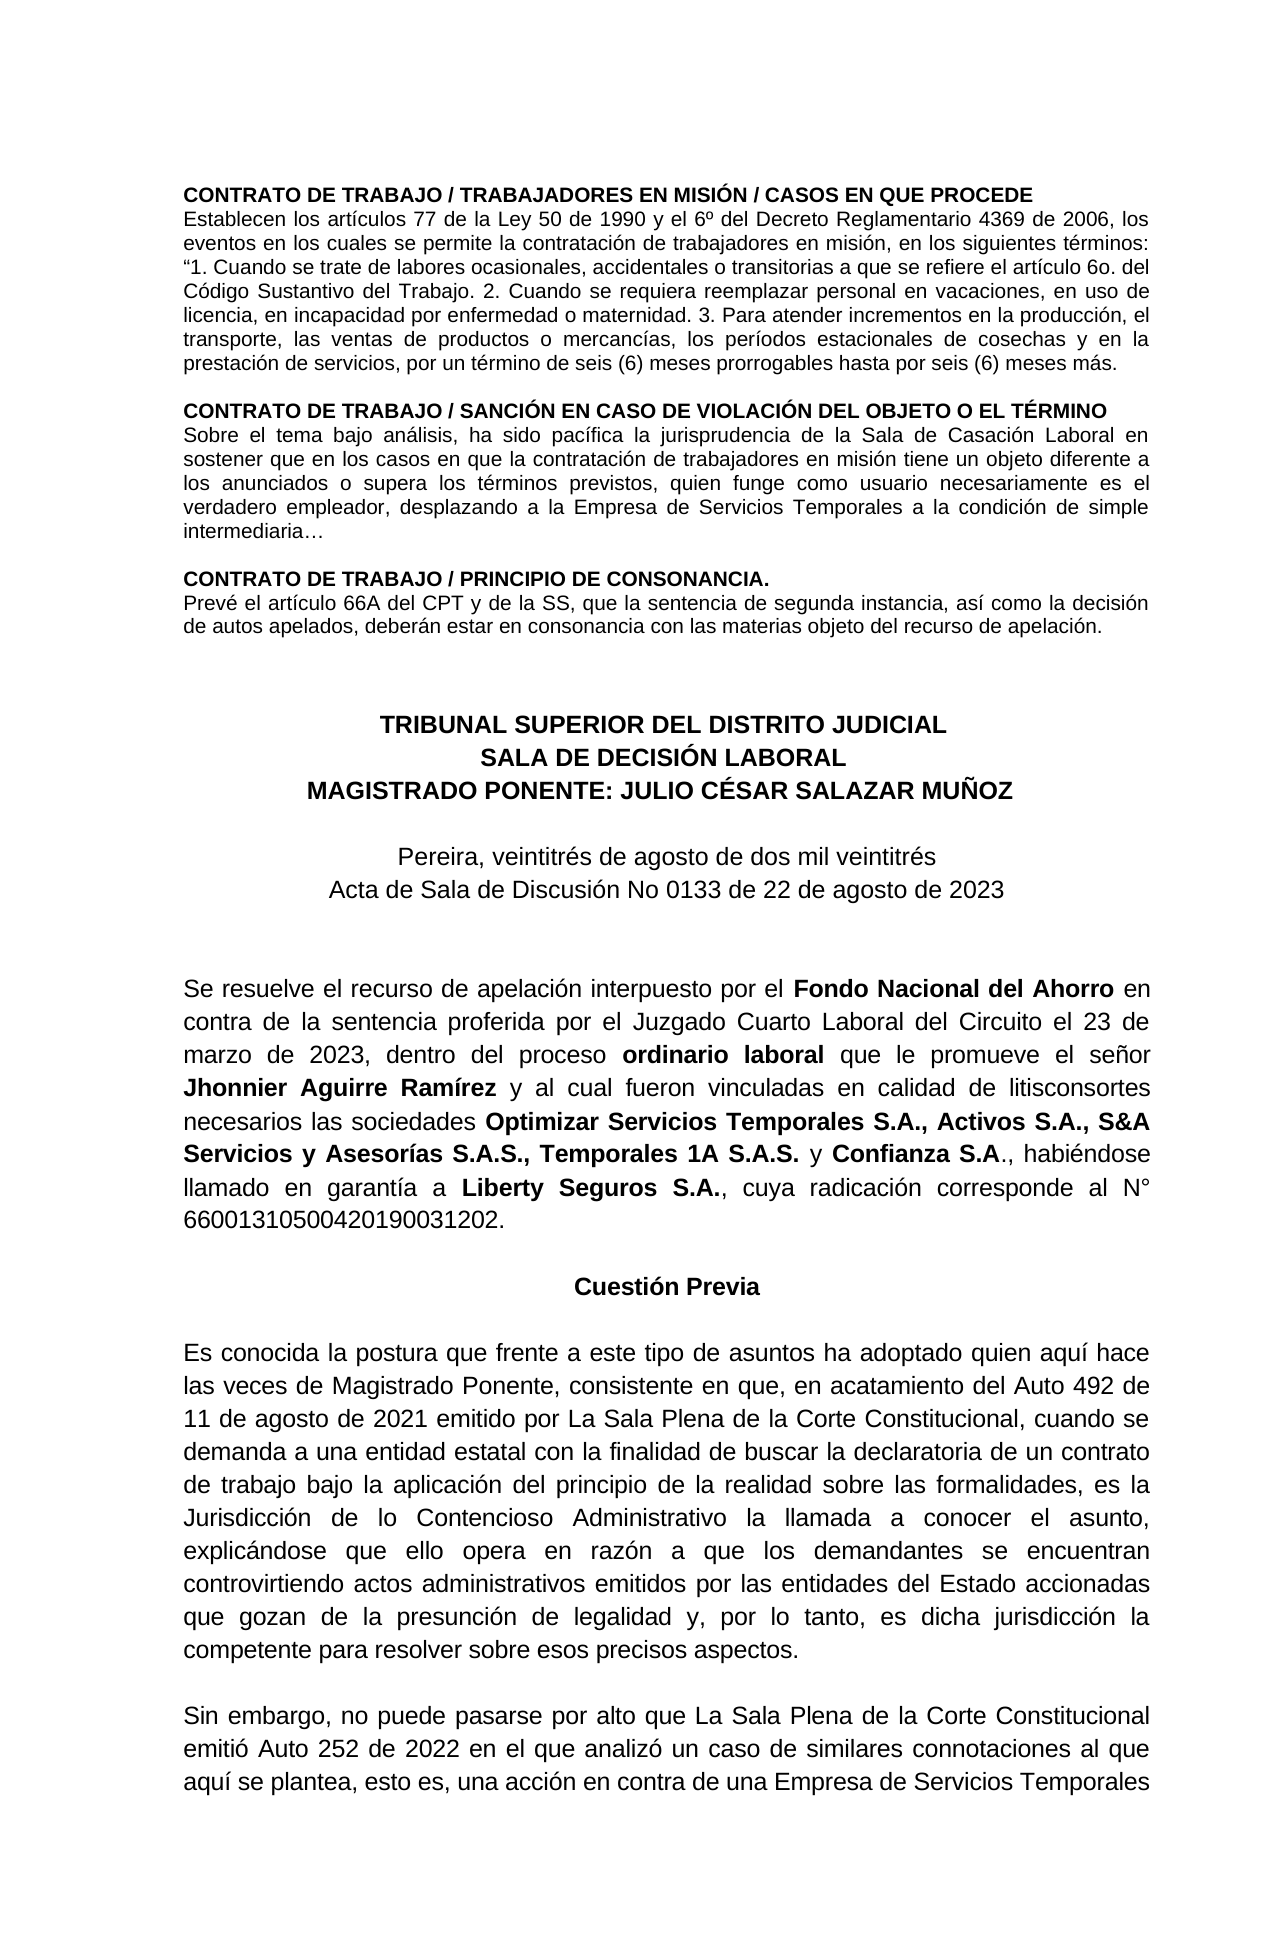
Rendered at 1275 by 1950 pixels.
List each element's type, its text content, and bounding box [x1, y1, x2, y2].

text Se resuelve el recurso de apelación interpuesto por el Fondo Nacional del Ahorro en contra de la sentencia proferida por el Juzgado Cuarto Laboral del Circuito el 23 de marzo de 2023, dentro del proceso ordinario laboral que le promueve el señor Jhonnier Aguirre Ramírez y al cual fueron vinculadas en calidad de litisconsortes necesarios las sociedades Optimizar Servicios Temporales S.A., Activos S.A., S&A Servicios y Asesorías S.A.S., Temporales 1A S.A.S. y Confianza S.A., habiéndose llamado en garantía a Liberty Seguros S.A., cuya radicación corresponde al N° 66001310500420190031202. [183, 974, 1151, 1234]
text SALA DE DECISIÓN LABORAL [183, 743, 1151, 772]
text Pereira, veintitrés de agosto de dos mil veintitrés [183, 842, 1151, 871]
text Es conocida la postura que frente a este tipo de asuntos ha adoptado quien aquí hace las veces de Magistrado Ponente, consistente en que, en acatamiento del Auto 492 de 11 de agosto de 2021 emitido por La Sala Plena de la Corte Constitucional, cuando se demanda a una entidad estatal con la finalidad de buscar la declaratoria de un contrato de trabajo bajo la aplicación del principio de la realidad sobre las formalidades, es la Jurisdicción de lo Contencioso Administrativo la llamada a conocer el asunto, explicándose que ello opera en razón a que los demandantes se encuentran controvirtiendo actos administrativos emitidos por las entidades del Estado accionadas que gozan de la presunción de legalidad y, por lo tanto, es dicha jurisdicción la competente para resolver sobre esos precisos aspectos. [183, 1338, 1151, 1663]
text CONTRATO DE TRABAJO / PRINCIPIO DE CONSONANCIA. [183, 566, 1151, 590]
text Prevé el artículo 66A del CPT y de la SS, que la sentencia de segunda instancia, así como la decisión de autos apelados, deberán estar en consonancia con las materias objeto del recurso de apelación. [183, 590, 1151, 638]
text Cuestión Previa [183, 1272, 1151, 1300]
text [183, 1701, 1151, 1796]
text CONTRATO DE TRABAJO / TRABAJADORES EN MISIÓN / CASOS EN QUE PROCEDE [183, 183, 1151, 207]
text Establecen los artículos 77 de la Ley 50 de 1990 y el 6º del Decreto Reglamentario 4369 de 2006, los eventos en los cuales se permite la contratación de trabajadores en misión, en los siguientes términos: “1. Cuando se trate de labores ocasionales, accidentales o transitorias a que se refiere el artículo 6o. del Código Sustantivo del Trabajo. 2. Cuando se requiera reemplazar personal en vacaciones, en uso de licencia, en incapacidad por enfermedad o maternidad. 3. Para atender incrementos en la producción, el transporte, las ventas de productos o mercancías, los períodos estacionales de cosechas y en la prestación de servicios, por un término de seis (6) meses prorrogables hasta por seis (6) meses más. [183, 207, 1151, 375]
text CONTRATO DE TRABAJO / SANCIÓN EN CASO DE VIOLACIÓN DEL OBJETO O EL TÉRMINO [183, 399, 1151, 423]
text Sobre el tema bajo análisis, ha sido pacífica la jurisprudencia de la Sala de Casación Laboral en sostener que en los casos en que la contratación de trabajadores en misión tiene un objeto diferente a los anunciados o supera los términos previstos, quien funge como usuario necesariamente es el verdadero empleador, desplazando a la Empresa de Servicios Temporales a la condición de simple intermediaria… [183, 423, 1151, 542]
text MAGISTRADO PONENTE: JULIO CÉSAR SALAZAR MUÑOZ [183, 776, 1151, 805]
text Acta de Sala de Discusión No 0133 de 22 de agosto de 2023 [183, 875, 1151, 904]
text TRIBUNAL SUPERIOR DEL DISTRITO JUDICIAL [183, 710, 1151, 739]
